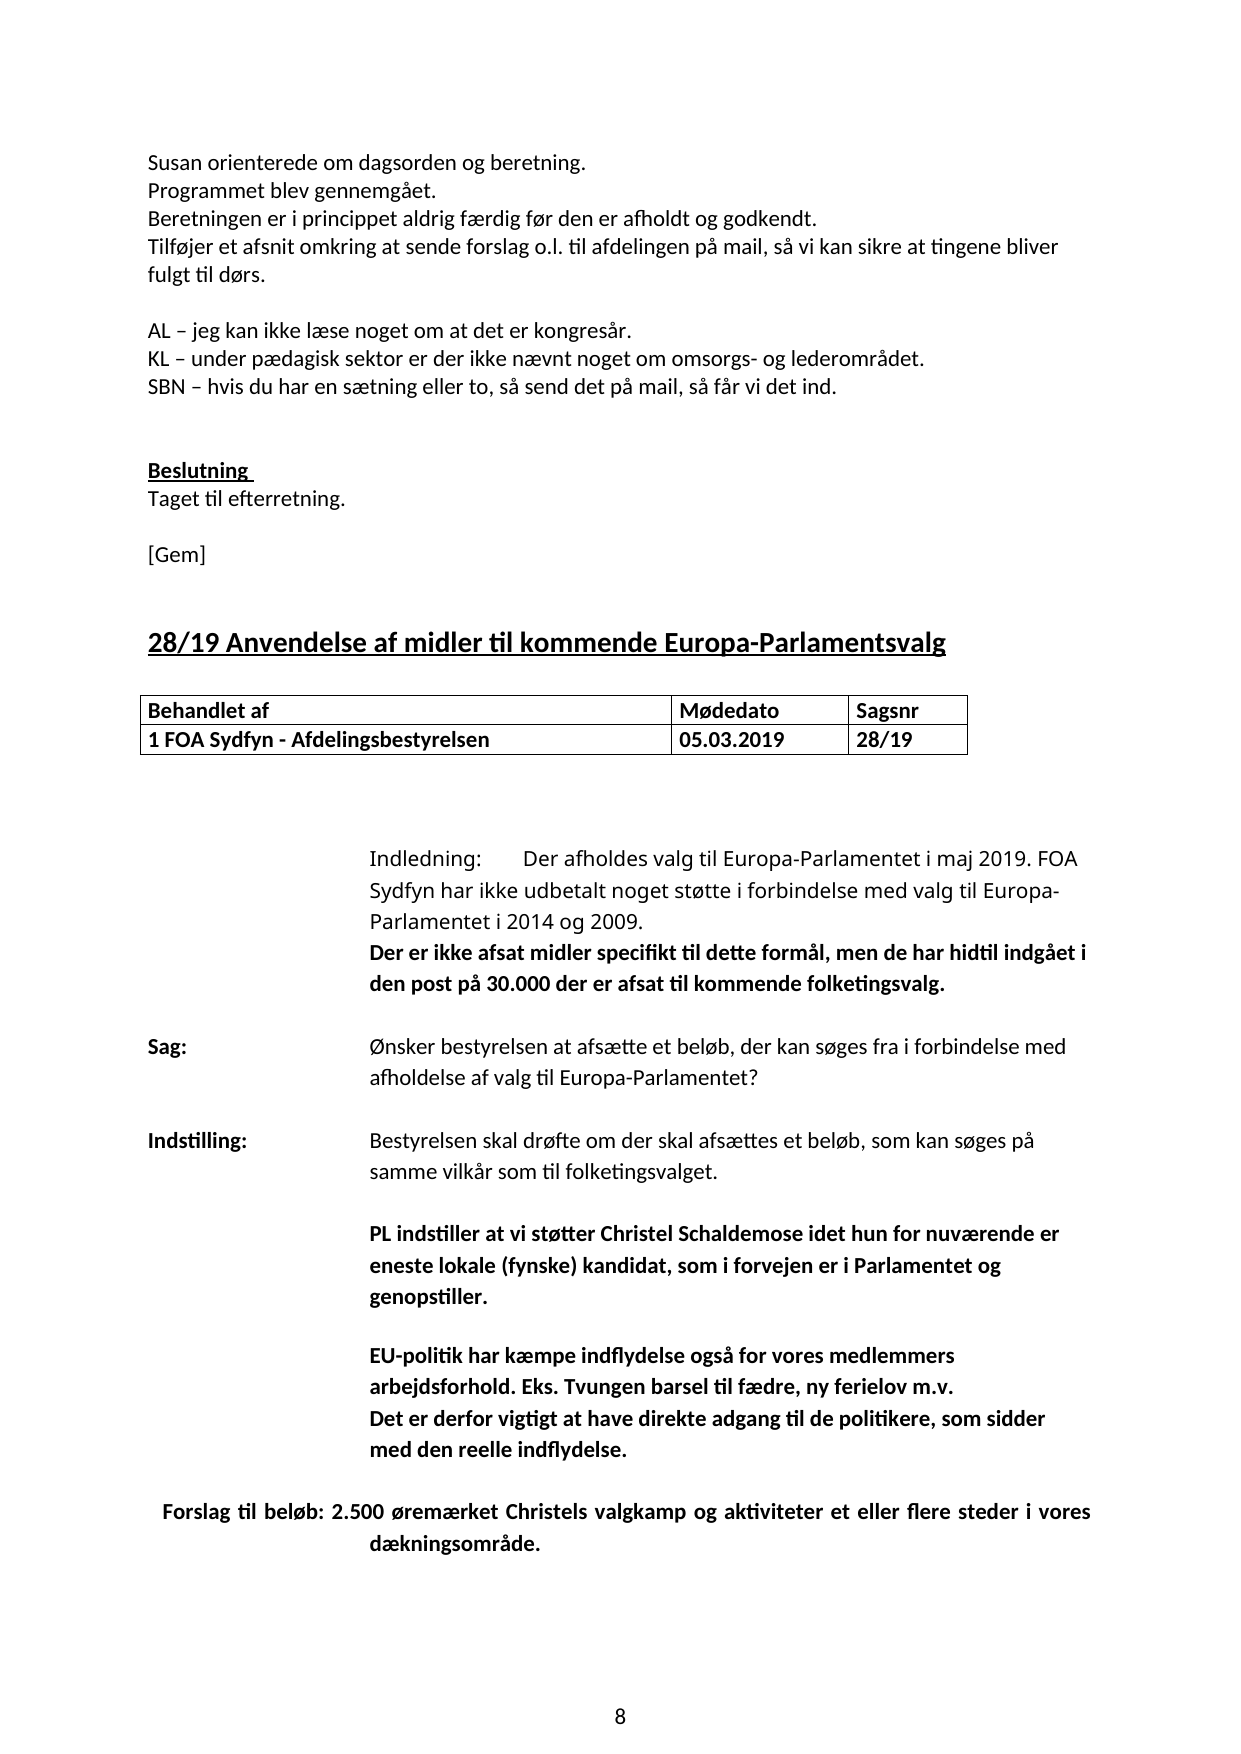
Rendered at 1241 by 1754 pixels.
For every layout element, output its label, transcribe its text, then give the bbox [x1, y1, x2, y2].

table_cell 05.03.2019 [672, 725, 848, 753]
table_header Mødedato [672, 696, 848, 724]
table_header Behandlet af [141, 696, 671, 724]
table_cell 1 FOA Sydfyn - Afdelingsbestyrelsen [141, 725, 671, 753]
table_cell 28/19 [849, 725, 967, 753]
title 28/19 Anvendelse af midler til kommende Europa-Parlamentsvalg [148, 624, 1092, 660]
table_header Sagsnr [849, 696, 967, 724]
